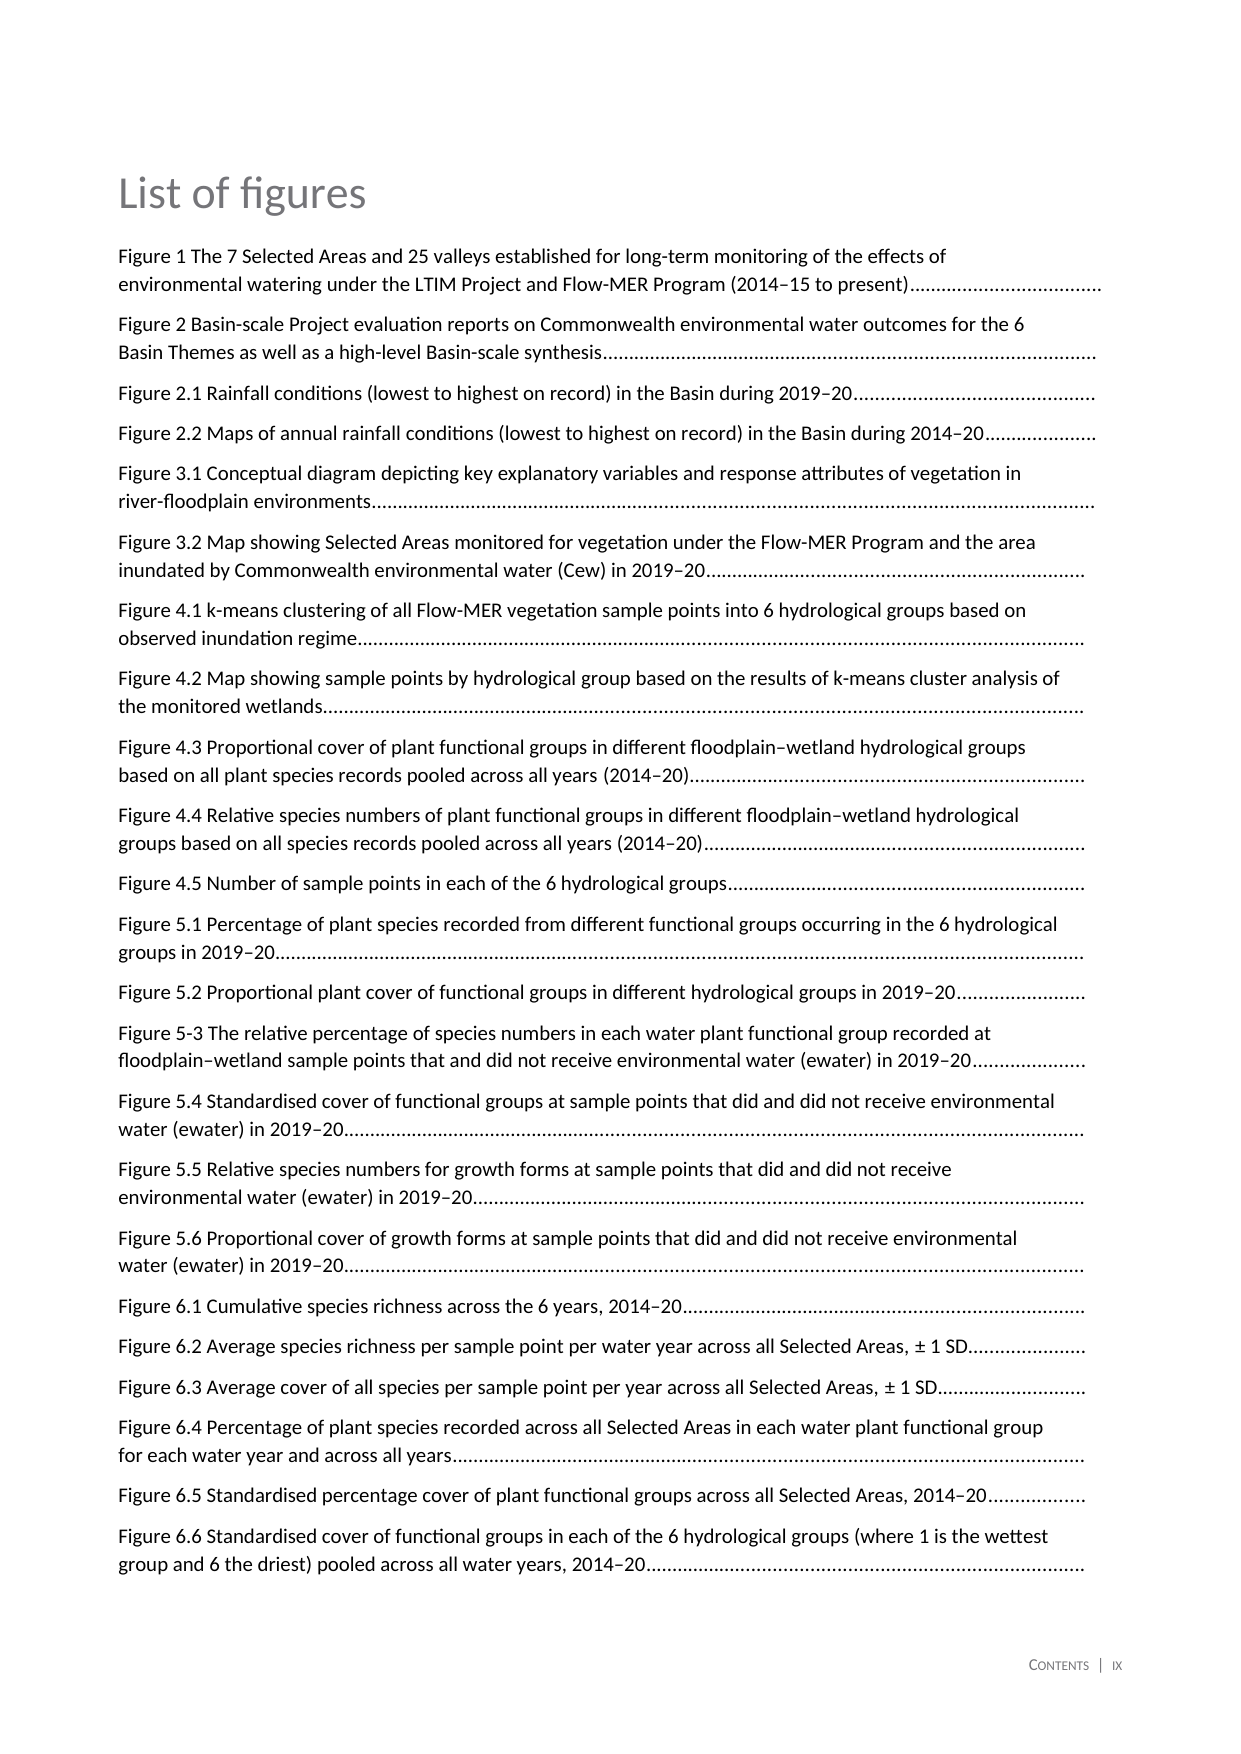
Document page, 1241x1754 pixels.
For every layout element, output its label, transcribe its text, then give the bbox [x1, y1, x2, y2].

text Figure 5.5 Relative species numbers for growth forms at sample points that did and did not receive environmental water (ewater) in 2019–20 35 [118, 1156, 1063, 1210]
text Figure 4.1 k-means clustering of all Flow-MER vegetation sample points into 6 hydrological groups based on observed inundation regime 23 [118, 597, 1063, 651]
text Figure 5.2 Proportional plant cover of functional groups in different hydrological groups in 2019–20 30 [118, 979, 1063, 1005]
text Figure 5-3 The relative percentage of species numbers in each water plant functional group recorded at floodplain–wetland sample points that and did not receive environmental water (ewater) in 2019–20 33 [118, 1020, 1063, 1073]
subtitle List of figures [118, 168, 1122, 218]
text Figure 4.5 Number of sample points in each of the 6 hydrological groups 26 [118, 871, 1063, 896]
text Figure 5.1 Percentage of plant species recorded from different functional groups occurring in the 6 hydrological groups in 2019–20 29 [118, 911, 1063, 964]
text Figure 6.1 Cumulative species richness across the 6 years, 2014–20 38 [118, 1293, 1063, 1318]
text Figure 1 The 7 Selected Areas and 25 valleys established for long-term monitoring of the effects of environmental watering under the LTIM Project and Flow-MER Program (2014–15 to present) i [118, 243, 1063, 296]
text Figure 2 Basin-scale Project evaluation reports on Commonwealth environmental water outcomes for the 6 Basin Themes as well as a high-level Basin-scale synthesis ii [118, 311, 1063, 365]
text Figure 4.2 Map showing sample points by hydrological group based on the results of k-means cluster analysis of the monitored wetlands 24 [118, 666, 1063, 719]
text Figure 6.6 Standardised cover of functional groups in each of the 6 hydrological groups (where 1 is the wettest group and 6 the driest) pooled across all water years, 2014–20 43 [118, 1523, 1063, 1576]
text Figure 4.3 Proportional cover of plant functional groups in different floodplain–wetland hydrological groups based on all plant species records pooled across all years (2014–20) 25 [118, 734, 1063, 787]
text Figure 5.6 Proportional cover of growth forms at sample points that did and did not receive environmental water (ewater) in 2019–20 35 [118, 1225, 1063, 1278]
text Figure 3.2 Map showing Selected Areas monitored for vegetation under the Flow-MER Program and the area inundated by Commonwealth environmental water (Cew) in 2019–20 11 [118, 529, 1063, 582]
text Figure 6.4 Percentage of plant species recorded across all Selected Areas in each water plant functional group for each water year and across all years 40 [118, 1414, 1063, 1468]
text Figure 2.1 Rainfall conditions (lowest to highest on record) in the Basin during 2019–20 5 [118, 380, 1063, 405]
text Figure 4.4 Relative species numbers of plant functional groups in different floodplain–wetland hydrological groups based on all species records pooled across all years (2014–20) 25 [118, 802, 1063, 856]
text Figure 6.2 Average species richness per sample point per water year across all Selected Areas, ± 1 SD 39 [118, 1333, 1063, 1359]
text Figure 3.1 Conceptual diagram depicting key explanatory variables and response attributes of vegetation in river-floodplain environments 8 [118, 461, 1063, 514]
text Figure 5.4 Standardised cover of functional groups at sample points that did and did not receive environmental water (ewater) in 2019–20 34 [118, 1088, 1063, 1141]
text Figure 2.2 Maps of annual rainfall conditions (lowest to highest on record) in the Basin during 2014–20 5 [118, 420, 1063, 446]
text Figure 6.3 Average cover of all species per sample point per year across all Selected Areas, ± 1 SD 39 [118, 1374, 1063, 1399]
text Figure 6.5 Standardised percentage cover of plant functional groups across all Selected Areas, 2014–20 41 [118, 1483, 1063, 1508]
